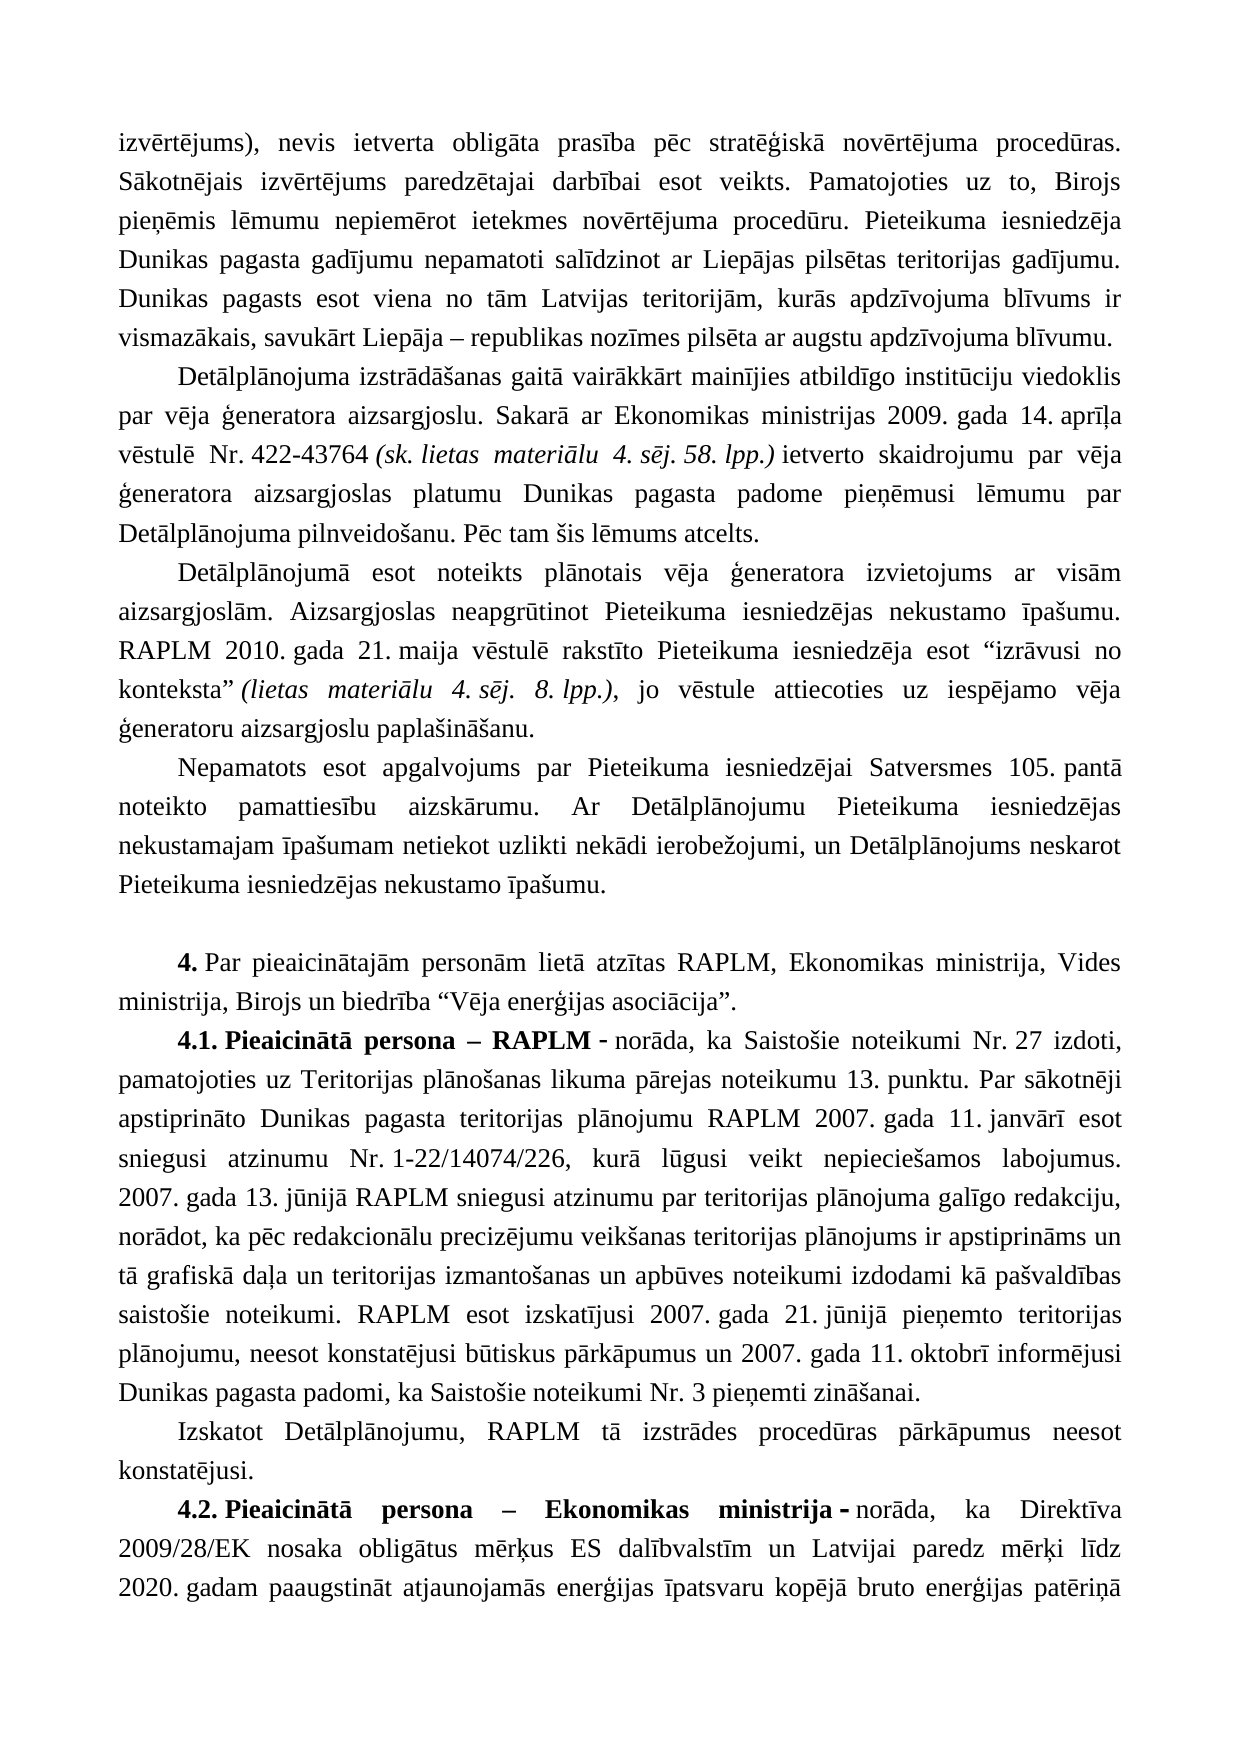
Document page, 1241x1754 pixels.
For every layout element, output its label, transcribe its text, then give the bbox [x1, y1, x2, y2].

text Nepamatots esot apgalvojums par Pieteikuma iesniedzējai Satversmes 105. pantā noteikto pamattiesību aizskārumu. Ar Detālplānojumu Pieteikuma iesniedzējas nekustamajam īpašumam netiekot uzlikti nekādi ierobežojumi, un Detālplānojums neskarot Pieteikuma iesniedzējas nekustamo īpašumu. [118, 743, 1122, 899]
text Detālplānojumā esot noteikts plānotais vēja ģeneratora izvietojums ar visām aizsargjoslām. Aizsargjoslas neapgrūtinot Pieteikuma iesniedzējas nekustamo īpašumu. RAPLM 2010. gada 21. maija vēstulē rakstīto Pieteikuma iesniedzēja esot “izrāvusi no konteksta” (lietas materiālu 4. sēj. 8. lpp.), jo vēstule attiecoties uz iespējamo vēja ģeneratoru aizsargjoslu paplašināšanu. [118, 548, 1122, 743]
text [118, 118, 1122, 352]
text 4.1. Pieaicinātā persona – RAPLM  norāda, ka Saistošie noteikumi Nr. 27 izdoti, pamatojoties uz Teritorijas plānošanas likuma pārejas noteikumu 13. punktu. Par sākotnēji apstiprināto Dunikas pagasta teritorijas plānojumu RAPLM 2007. gada 11. janvārī esot sniegusi atzinumu Nr. 1-22/14074/226, kurā lūgusi veikt nepieciešamos labojumus. 2007. gada 13. jūnijā RAPLM sniegusi atzinumu par teritorijas plānojuma galīgo redakciju, norādot, ka pēc redakcionālu precizējumu veikšanas teritorijas plānojums ir apstiprināms un tā grafiskā daļa un teritorijas izmantošanas un apbūves noteikumi izdodami kā pašvaldības saistošie noteikumi. RAPLM esot izskatījusi 2007. gada 21. jūnijā pieņemto teritorijas plānojumu, neesot konstatējusi būtiskus pārkāpumus un 2007. gada 11. oktobrī informējusi Dunikas pagasta padomi, ka Saistošie noteikumi Nr. 3 pieņemti zināšanai. [118, 1017, 1122, 1407]
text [118, 1485, 1122, 1602]
text Izskatot Detālplānojumu, RAPLM tā izstrādes procedūras pārkāpumus neesot konstatējusi. [118, 1407, 1122, 1485]
text Detālplānojuma izstrādāšanas gaitā vairākkārt mainījies atbildīgo institūciju viedoklis par vēja ģeneratora aizsargjoslu. Sakarā ar Ekonomikas ministrijas 2009. gada 14. aprīļa vēstulē Nr. 422-43764 (sk. lietas materiālu 4. sēj. 58. lpp.) ietverto skaidrojumu par vēja ģeneratora aizsargjoslas platumu Dunikas pagasta padome pieņēmusi lēmumu par Detālplānojuma pilnveidošanu. Pēc tam šis lēmums atcelts. [118, 352, 1122, 548]
text 4. Par pieaicinātajām personām lietā atzītas RAPLM, Ekonomikas ministrija, Vides ministrija, Birojs un biedrība “Vēja enerģijas asociācija”. [118, 938, 1122, 1017]
